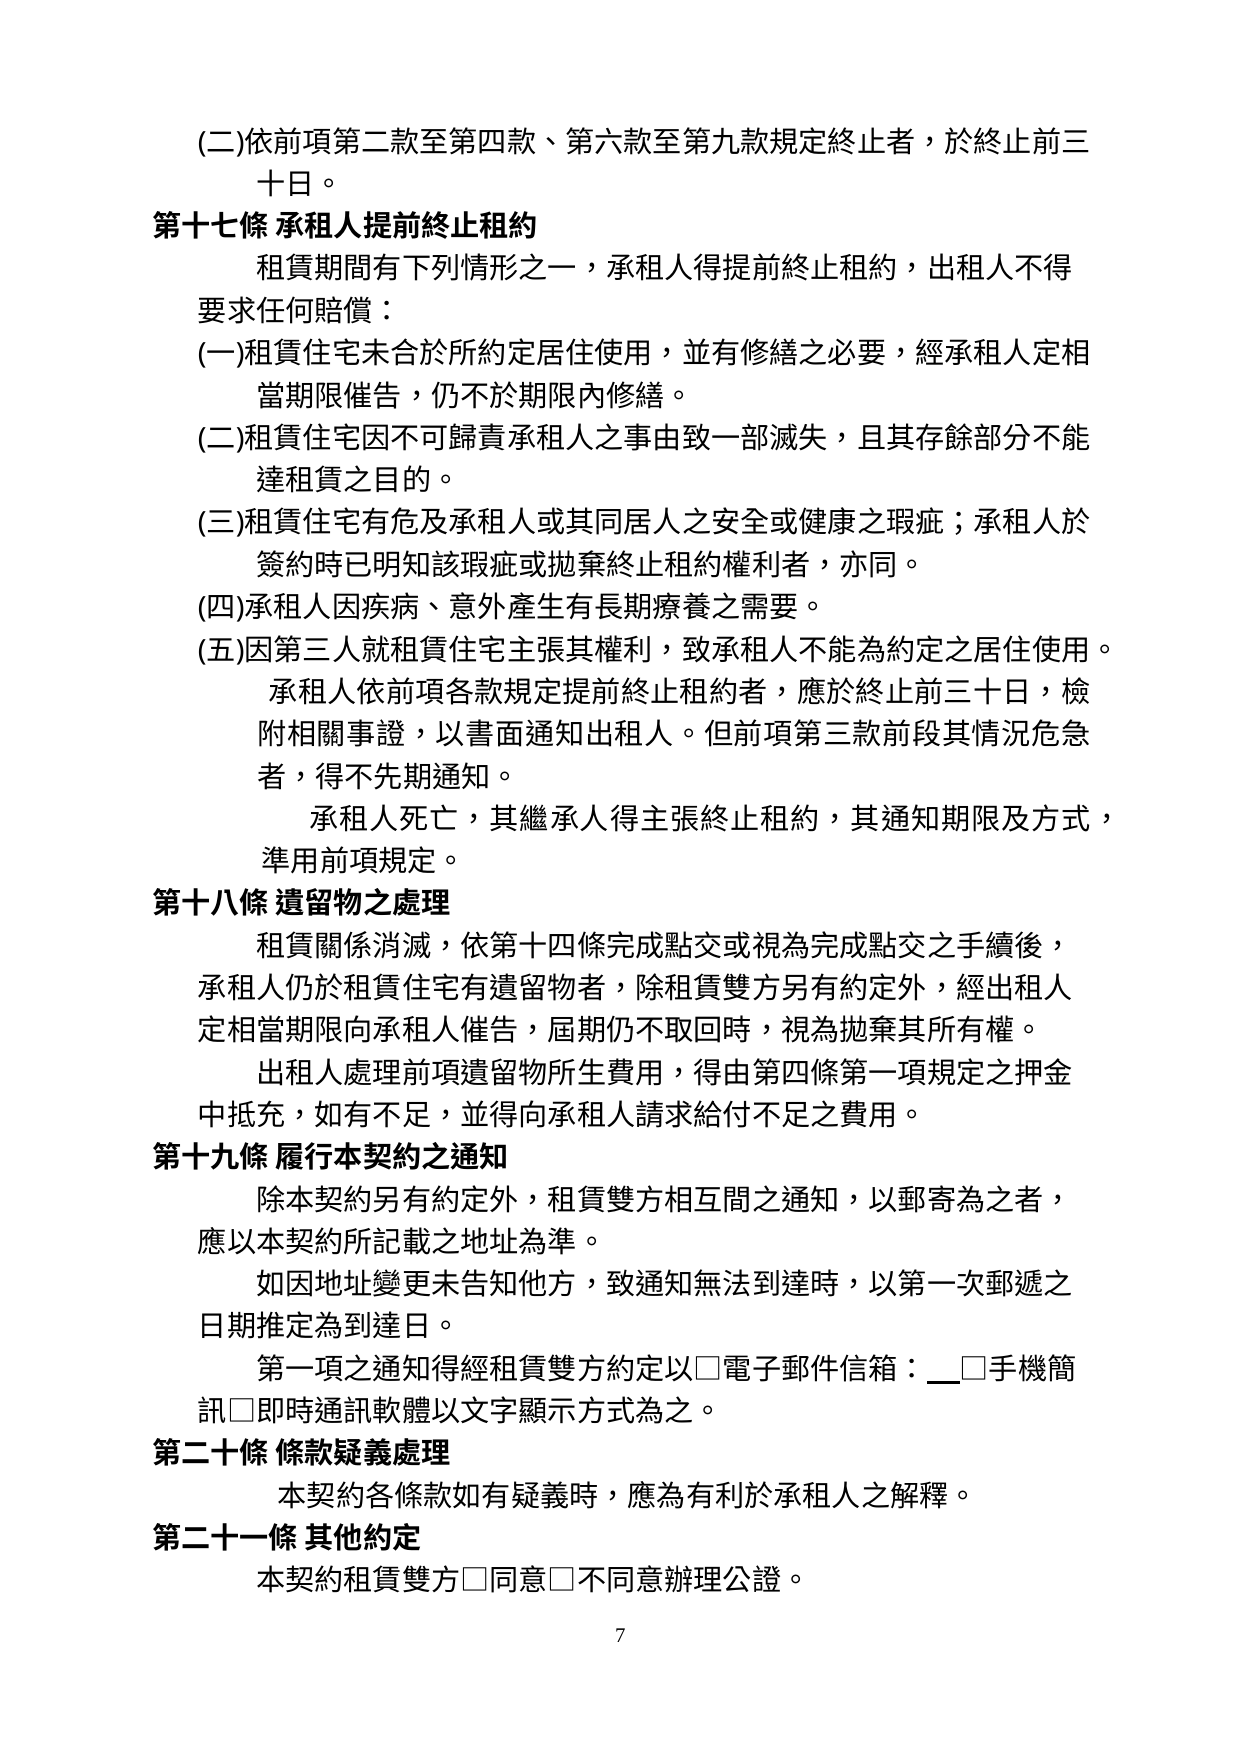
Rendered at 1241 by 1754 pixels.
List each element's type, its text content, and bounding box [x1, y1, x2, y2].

text 租賃關係消滅，依第十四條完成點交或視為完成點交之手續後，承租人仍於租賃住宅有遺留物者，除租賃雙方另有約定外，經出租人定相當期限向承租人催告，屆期仍不取回時，視為拋棄其所有權。 [198, 922, 1092, 1049]
text (五)因第三人就租賃住宅主張其權利，致承租人不能為約定之居住使用。 [198, 626, 1092, 668]
text (一)租賃住宅未合於所約定居住使用，並有修繕之必要，經承租人定相當期限催告，仍不於期限內修繕。 [198, 330, 1092, 414]
text 第十七條 承租人提前終止租約 [148, 203, 1092, 245]
text (二)依前項第二款至第四款、第六款至第九款規定終止者，於終止前三十日。 [198, 118, 1092, 203]
text 除本契約另有約定外，租賃雙方相互間之通知，以郵寄為之者，應以本契約所記載之地址為準。 [198, 1176, 1092, 1261]
text 承租人死亡，其繼承人得主張終止租約，其通知期限及方式，準用前項規定。 [261, 795, 1092, 880]
text 第十八條 遺留物之處理 [148, 880, 1092, 922]
text (二)租賃住宅因不可歸責承租人之事由致一部滅失，且其存餘部分不能達租賃之目的。 [198, 414, 1092, 499]
text 承租人依前項各款規定提前終止租約者，應於終止前三十日，檢附相關事證，以書面通知出租人。但前項第三款前段其情況危急者，得不先期通知。 [213, 668, 1092, 795]
text 如因地址變更未告知他方，致通知無法到達時，以第一次郵遞之日期推定為到達日。 [198, 1261, 1092, 1345]
text 本契約租賃雙方□同意□不同意辦理公證。 [198, 1557, 1092, 1599]
text 第十九條 履行本契約之通知 [148, 1134, 1092, 1176]
text 第二十一條 其他約定 [148, 1514, 1092, 1557]
text 本契約各條款如有疑義時，應為有利於承租人之解釋。 [206, 1472, 1092, 1514]
text 第二十條 條款疑義處理 [148, 1430, 1092, 1472]
text 出租人處理前項遺留物所生費用，得由第四條第一項規定之押金中抵充，如有不足，並得向承租人請求給付不足之費用。 [198, 1049, 1092, 1134]
text (四)承租人因疾病、意外產生有長期療養之需要。 [198, 584, 1092, 626]
text 第一項之通知得經租賃雙方約定以□電子郵件信箱： □手機簡訊□即時通訊軟體以文字顯示方式為之。 [198, 1345, 1092, 1430]
text (三)租賃住宅有危及承租人或其同居人之安全或健康之瑕疵；承租人於簽約時已明知該瑕疵或拋棄終止租約權利者，亦同。 [198, 499, 1092, 584]
text 租賃期間有下列情形之一，承租人得提前終止租約，出租人不得要求任何賠償： [198, 245, 1092, 330]
